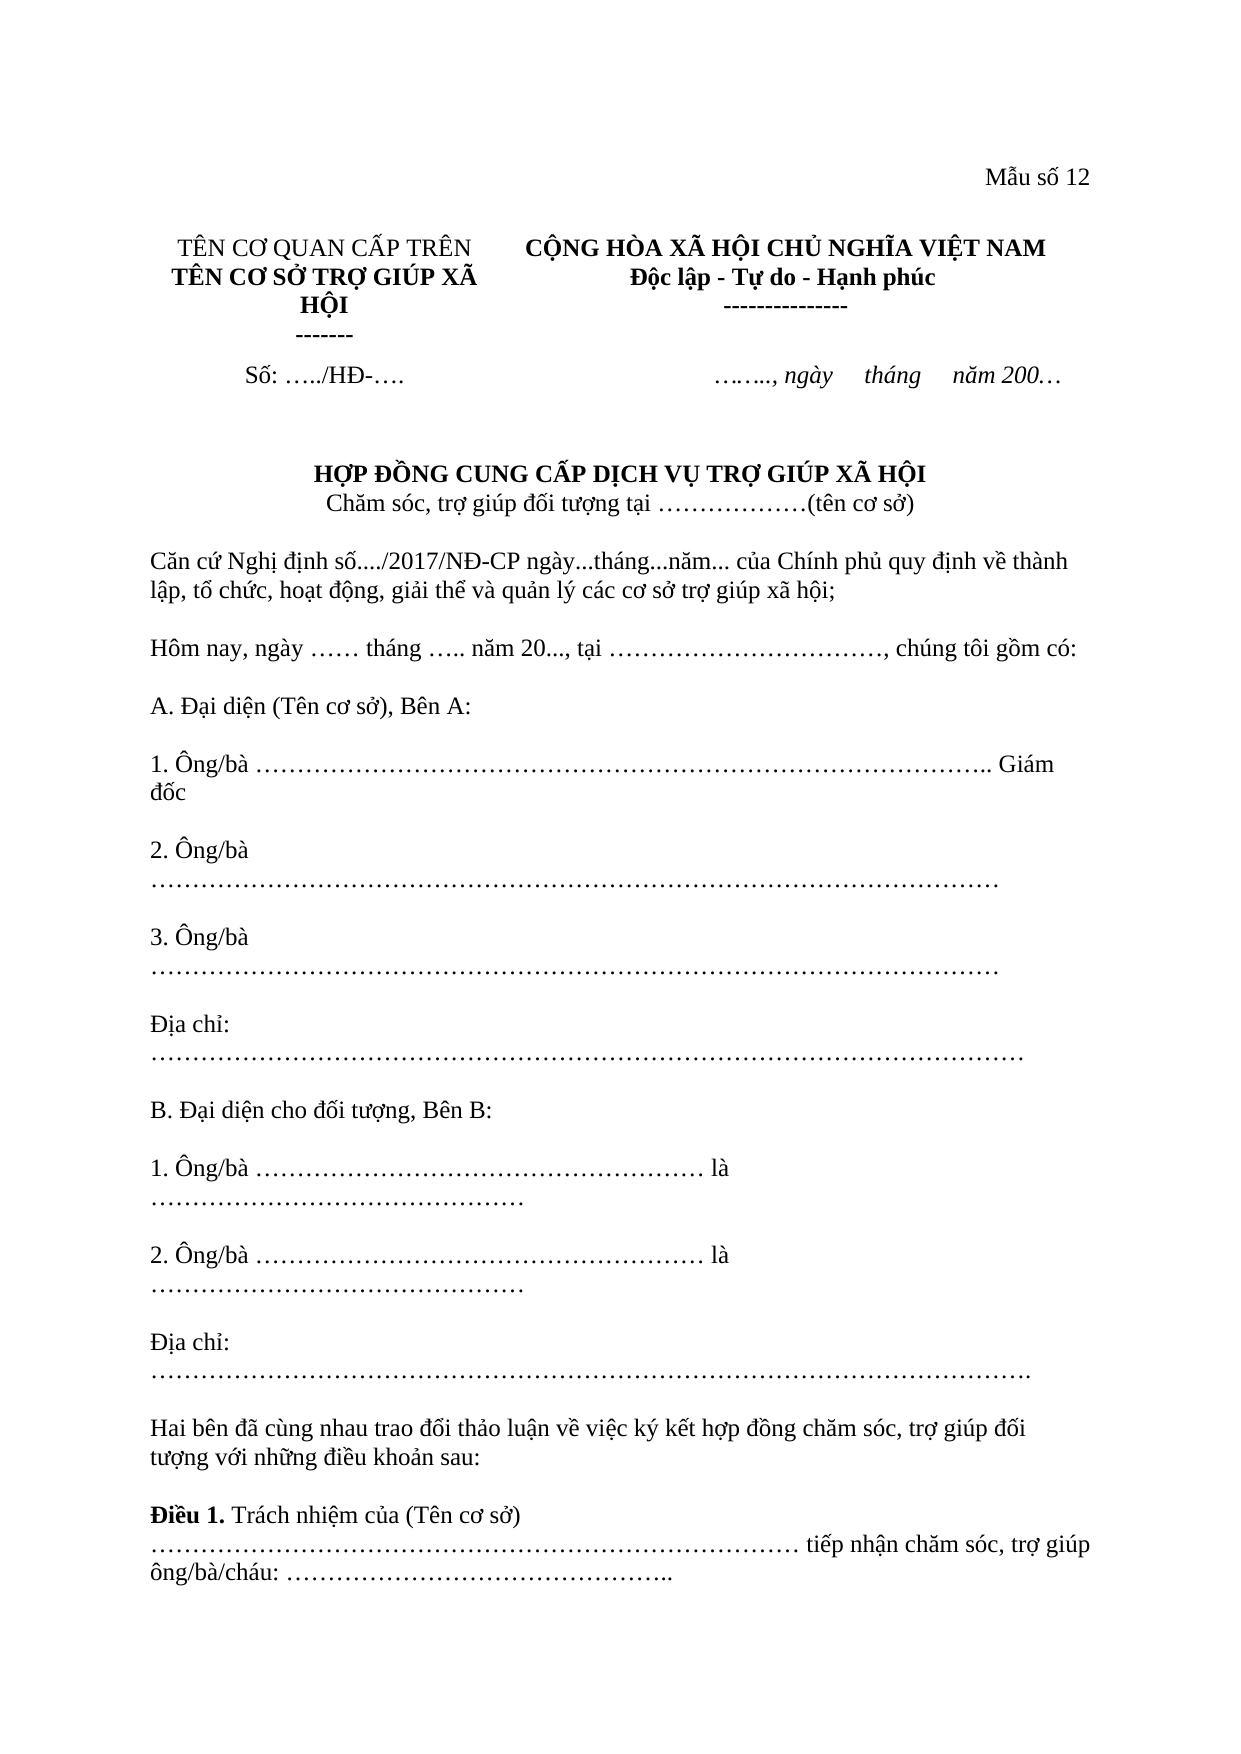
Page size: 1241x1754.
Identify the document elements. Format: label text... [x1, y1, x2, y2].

text Điều 1. Trách nhiệm của (Tên cơ sở) …………………………………………………………………… tiếp nhận chăm sóc, trợ giúp ông/bà/cháu: ……………………………………….. [150, 1500, 1090, 1586]
text Căn cứ Nghị định số..../2017/NĐ-CP ngày...tháng...năm... của Chính phủ quy định về thành lập, tổ chức, hoạt động, giải thể và quản lý các cơ sở trợ giúp xã hội; [150, 546, 1090, 604]
table_cell …….., ngày tháng năm 200… [499, 348, 1072, 389]
text 3. Ông/bà ………………………………………………………………………………………… [150, 922, 1090, 979]
text 1. Ông/bà …………………………………………………………………………….. Giám đốc [150, 749, 1090, 806]
text B. Đại diện cho đối tượng, Bên B: [150, 1095, 1090, 1124]
text Mẫu số 12 [150, 162, 1090, 191]
table_header TÊN CƠ QUAN CẤP TRÊN TÊN CƠ SỞ TRỢ GIÚP XÃ HỘI ------- [150, 220, 499, 348]
text 1. Ông/bà ……………………………………………… là ……………………………………… [150, 1153, 1090, 1211]
text Địa chỉ: ……………………………………………………………………………………………. [150, 1327, 1090, 1384]
text Địa chỉ: …………………………………………………………………………………………… [150, 1009, 1090, 1066]
text Hai bên đã cùng nhau trao đổi thảo luận về việc ký kết hợp đồng chăm sóc, trợ giúp đối tượng với những điều khoản sau: [150, 1413, 1090, 1471]
text Hôm nay, ngày …… tháng ….. năm 20..., tại ……………………………, chúng tôi gồm có: [150, 633, 1090, 662]
text 2. Ông/bà ……………………………………………… là ……………………………………… [150, 1240, 1090, 1297]
text 2. Ông/bà ………………………………………………………………………………………… [150, 835, 1090, 893]
text A. Đại diện (Tên cơ sở), Bên A: [150, 691, 1090, 719]
table_header CỘNG HÒA XÃ HỘI CHỦ NGHĨA VIỆT NAM Độc lập - Tự do - Hạnh phúc --------------- [499, 220, 1072, 348]
table_cell Số: …../HĐ-…. [150, 348, 499, 389]
text HỢP ĐỒNG CUNG CẤP DỊCH VỤ TRỢ GIÚP XÃ HỘI Chăm sóc, trợ giúp đối tượng tại ………………(tên cơ sở) [150, 459, 1090, 517]
